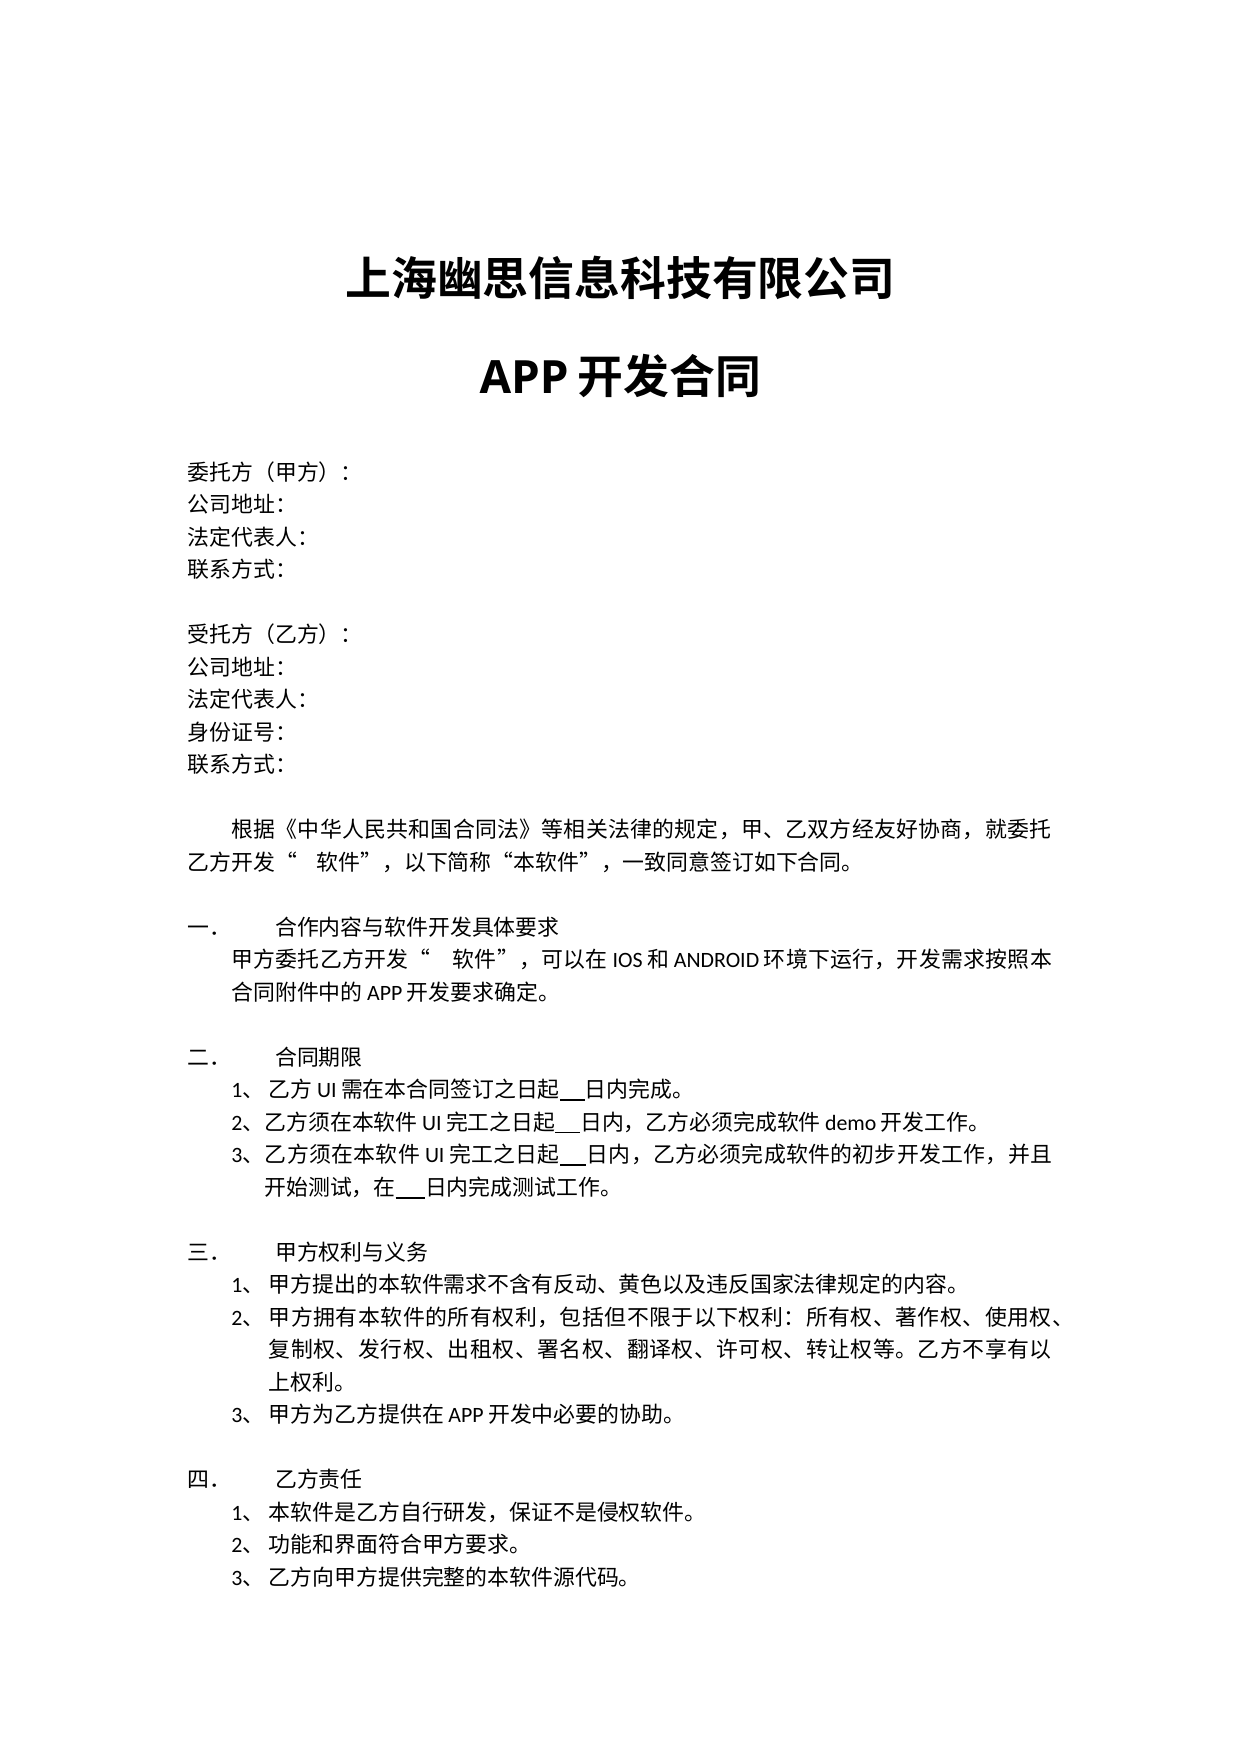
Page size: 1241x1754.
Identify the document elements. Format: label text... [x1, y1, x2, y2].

list 功能和界面符合甲方要求。 [231, 1527, 1053, 1559]
list 甲方拥有本软件的所有权利，包括但不限于以下权利：所有权、著作权、使用权、复制权、发行权、出租权、署名权、翻译权、许可权、转让权等。乙方不享有以上权利。 [231, 1299, 1053, 1397]
text 联系方式： [187, 552, 1053, 584]
text 2、乙方须在本软件UI完工之日起 日内，乙方必须完成软件demo开发工作。 [187, 1104, 1053, 1137]
text 法定代表人： [187, 682, 1053, 714]
text 根据《中华人民共和国合同法》等相关法律的规定，甲、乙双方经友好协商，就委托乙方开发“ 软件”，以下简称“本软件”，一致同意签订如下合同。 [187, 812, 1053, 877]
text 公司地址： [187, 487, 1053, 519]
list 本软件是乙方自行研发，保证不是侵权软件。 [231, 1494, 1053, 1527]
list 合同期限 [187, 1039, 1053, 1072]
list 乙方向甲方提供完整的本软件源代码。 [231, 1559, 1053, 1592]
text 3、乙方须在本软件UI完工之日起 日内，乙方必须完成软件的初步开发工作，并且开始测试，在 日内完成测试工作。 [231, 1137, 1053, 1202]
list 乙方UI需在本合同签订之日起 日内完成。 [231, 1072, 1053, 1104]
list 乙方责任 [187, 1462, 1053, 1494]
text 委托方（甲方）： [187, 454, 1053, 487]
text 法定代表人： [187, 519, 1053, 552]
list 合作内容与软件开发具体要求 [187, 909, 1053, 942]
list 甲方委托乙方开发“ 软件”，可以在IOS和ANDROID环境下运行，开发需求按照本合同附件中的APP开发要求确定。 [231, 942, 1053, 1007]
list 甲方提出的本软件需求不含有反动、黄色以及违反国家法律规定的内容。 [231, 1267, 1053, 1299]
list 甲方为乙方提供在APP开发中必要的协助。 [231, 1397, 1053, 1429]
text 公司地址： [187, 649, 1053, 682]
text 身份证号： [187, 714, 1053, 747]
text 联系方式： [187, 747, 1053, 779]
text APP开发合同 [187, 324, 1053, 422]
list 甲方权利与义务 [187, 1234, 1053, 1267]
text 上海幽思信息科技有限公司 [187, 227, 1053, 324]
text 受托方（乙方）： [187, 617, 1053, 649]
